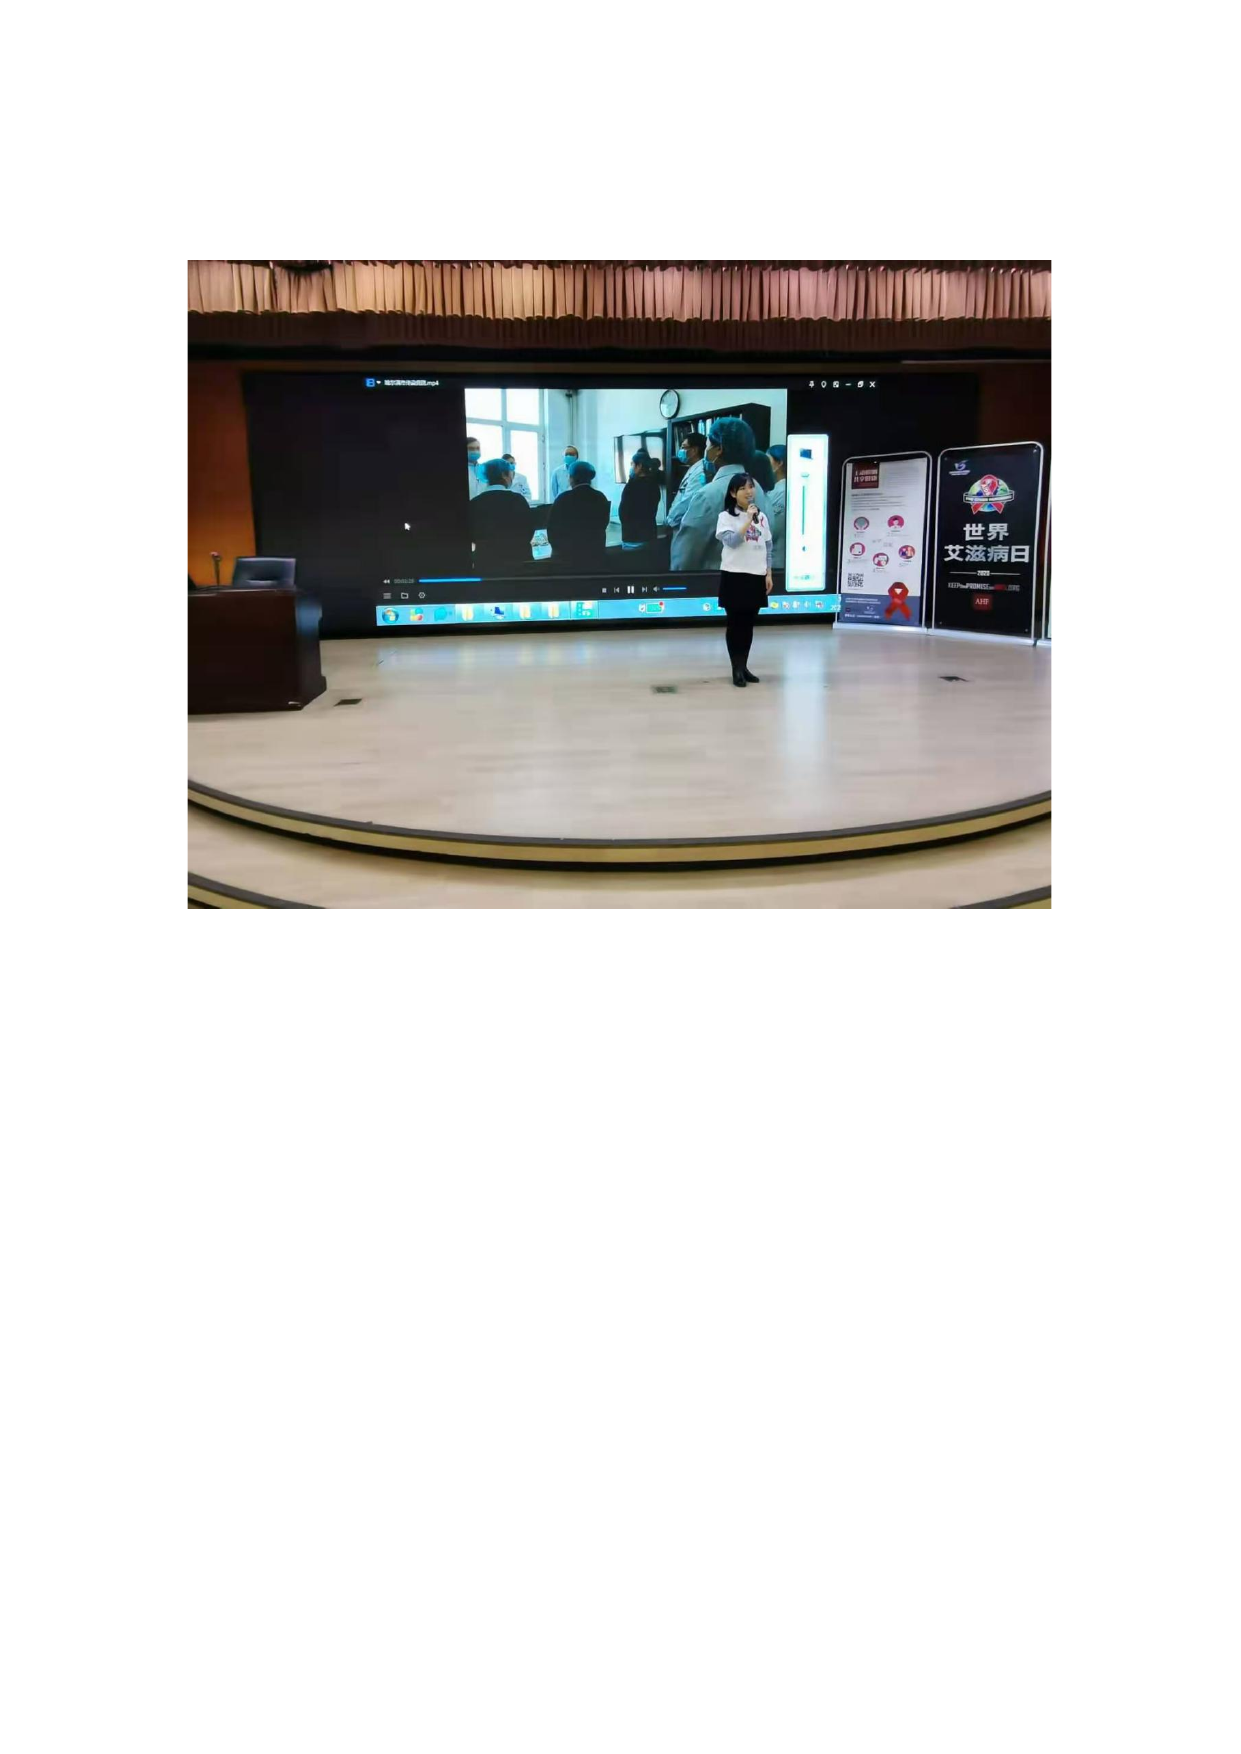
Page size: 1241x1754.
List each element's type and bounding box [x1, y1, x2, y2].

picture [187, 260, 1052, 909]
